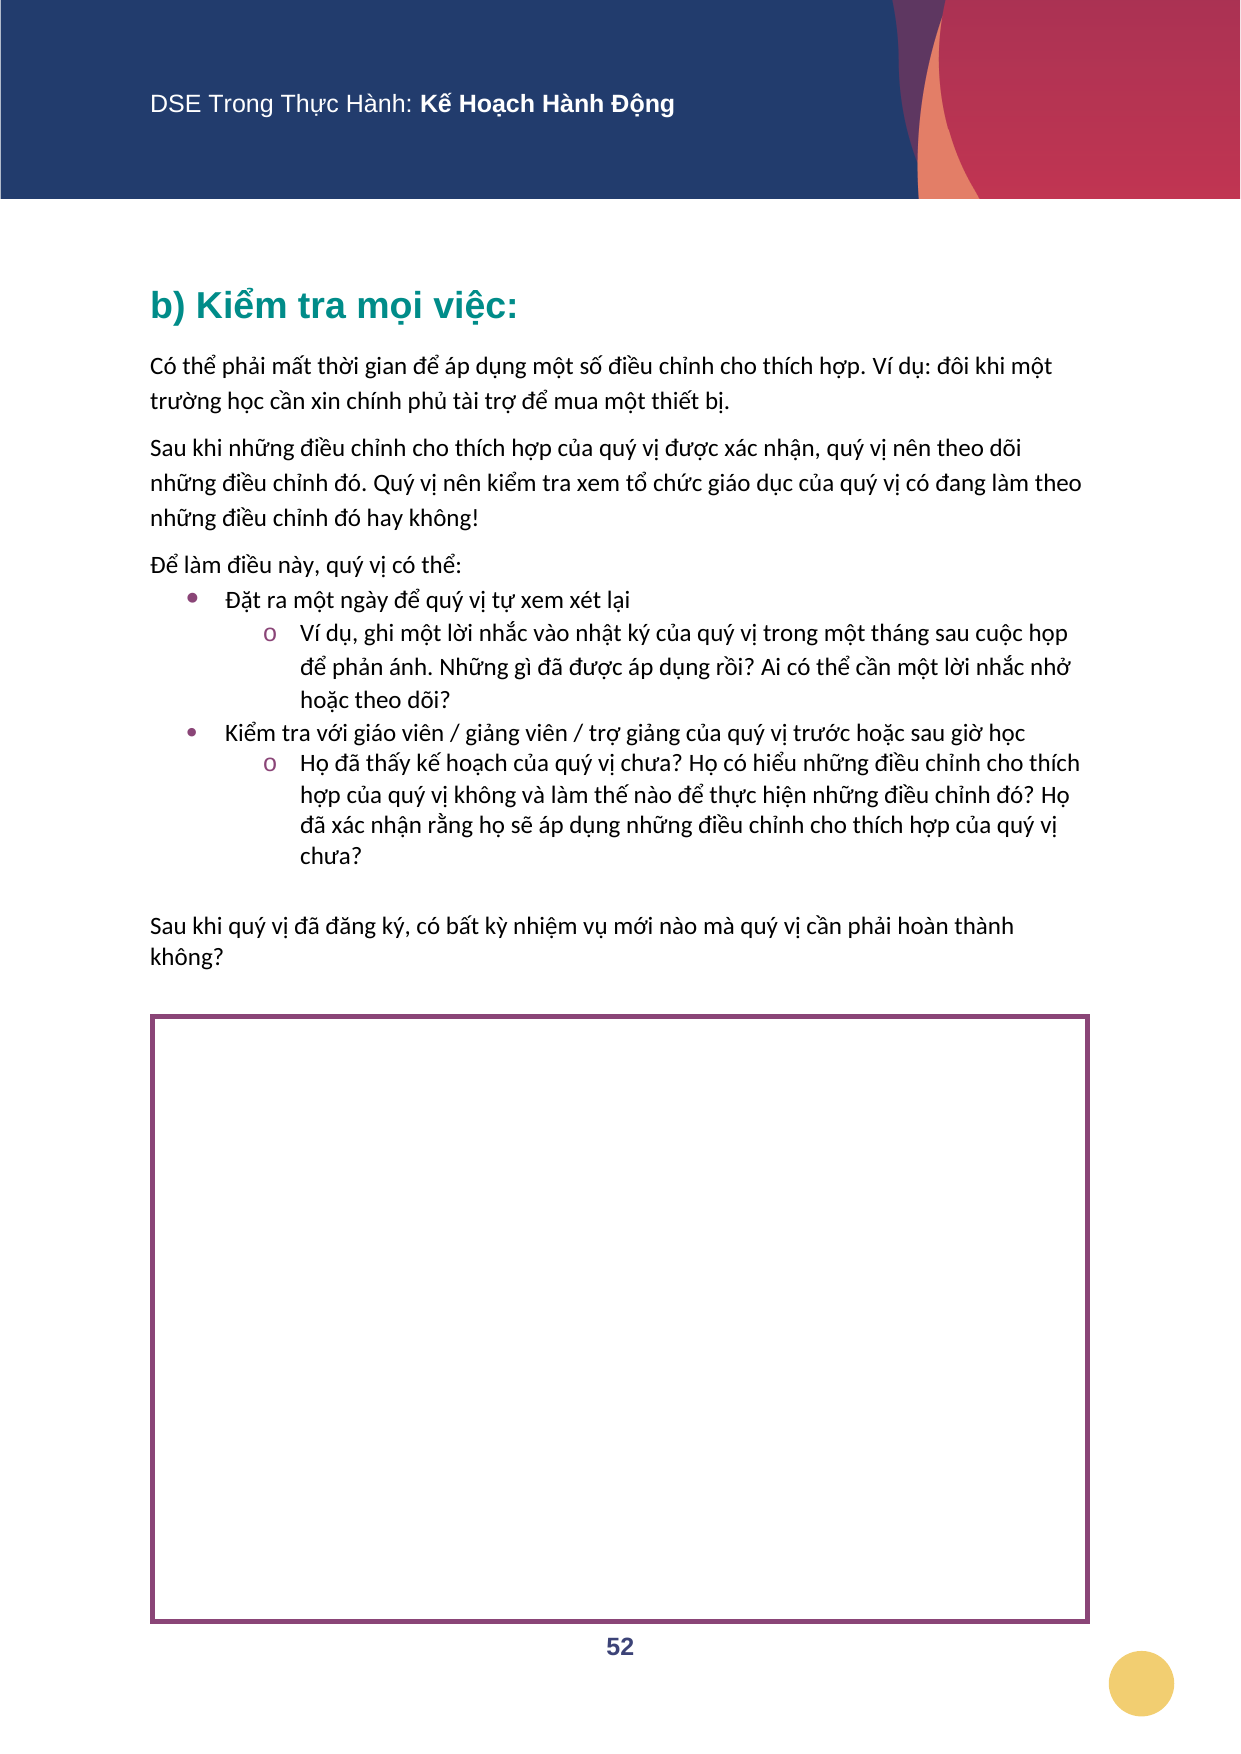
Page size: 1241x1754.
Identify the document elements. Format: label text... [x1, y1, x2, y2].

picture [0, 0, 1241, 199]
text Có thể phải mất thời gian để áp dụng một số điều chỉnh cho thích hợp. Ví dụ: đôi khi một trường học cần xin chính phủ tài trợ để mua một thiết bị. [150, 350, 1090, 416]
list Họ đã thấy kế hoạch của quý vị chưa? Họ có hiểu những điều chỉnh cho thích hợp của quý vị không và làm thế nào để thực hiện những điều chỉnh đó? Họ đã xác nhận rằng họ sẽ áp dụng những điều chỉnh cho thích hợp của quý vị chưa? [262, 747, 1090, 871]
list Đặt ra một ngày để quý vị tự xem xét lại [187, 584, 1090, 614]
subtitle b) Kiểm tra mọi việc: [150, 283, 1090, 327]
list Kiểm tra với giáo viên / giảng viên / trợ giảng của quý vị trước hoặc sau giờ học [187, 717, 1090, 747]
text Sau khi những điều chỉnh cho thích hợp của quý vị được xác nhận, quý vị nên theo dõi những điều chỉnh đó. Quý vị nên kiểm tra xem tổ chức giáo dục của quý vị có đang làm theo những điều chỉnh đó hay không! [150, 432, 1090, 533]
table_header [155, 1019, 1085, 1619]
text Để làm điều này, quý vị có thể: [150, 549, 1090, 579]
list Ví dụ, ghi một lời nhắc vào nhật ký của quý vị trong một tháng sau cuộc họp để phản ánh. Những gì đã được áp dụng rồi? Ai có thể cần một lời nhắc nhở hoặc theo dõi? [262, 617, 1090, 714]
text Sau khi quý vị đã đăng ký, có bất kỳ nhiệm vụ mới nào mà quý vị cần phải hoàn thành không? [150, 879, 1090, 971]
